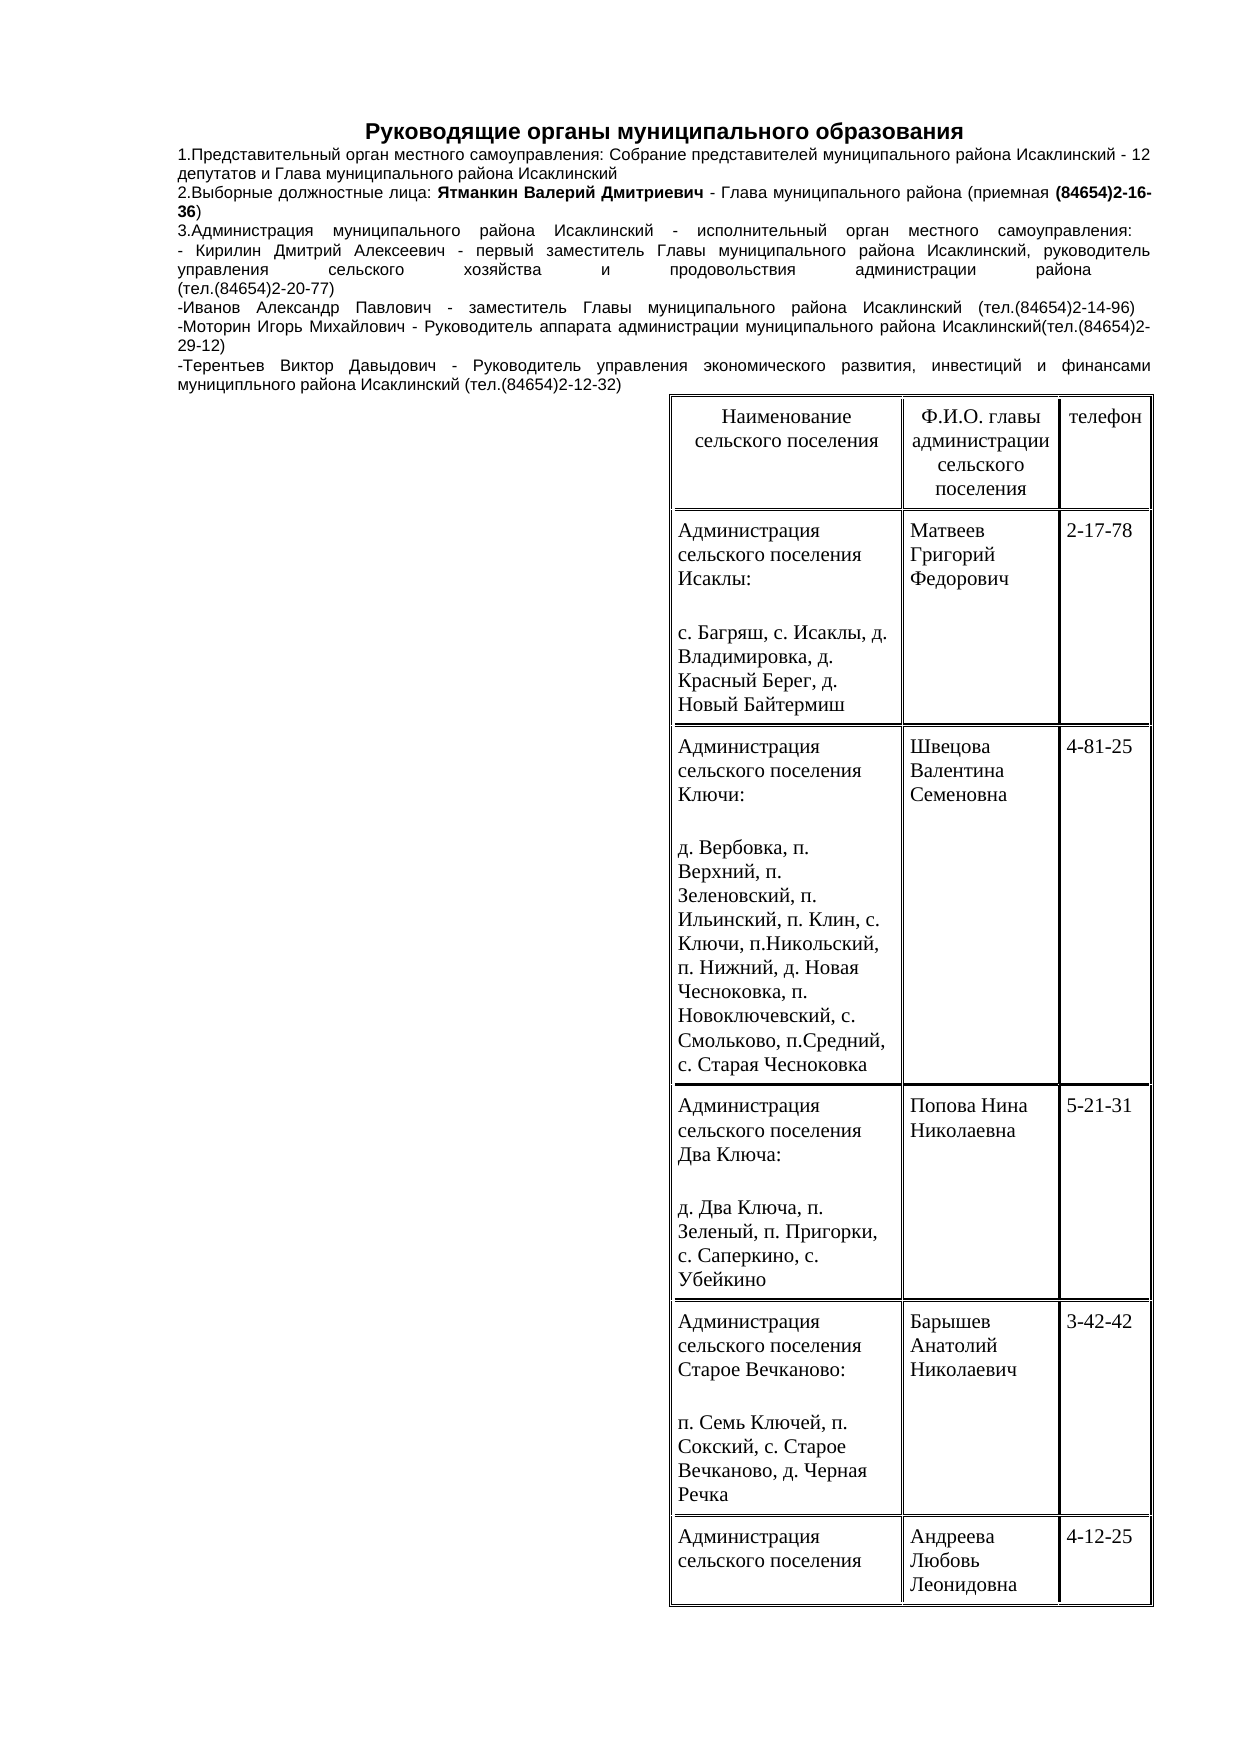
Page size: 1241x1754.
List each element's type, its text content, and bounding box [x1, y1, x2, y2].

table_cell Швецова Валентина Семеновна [904, 727, 1058, 1083]
text 2.Выборные должностные лица: Ятманкин Валерий Дмитриевич - Глава муниципального района (приемная (84654)2-16-36) [177, 183, 1152, 221]
text 3.Администрация муниципального района Исаклинский - исполнительный орган местного самоуправления: - Кирилин Дмитрий Алексеевич - первый заместитель Главы муниципального района Исаклинский, руководитель управления сельского хозяйства и продовольствия администрации района (тел.(84654)2-20-77) -Иванов Александр Павлович - заместитель Главы муниципального района Исаклинский (тел.(84654)2-14-96) -Моторин Игорь Михайлович - Руководитель аппарата администрации муниципального района Исаклинский(тел.(84654)2-29-12) -Терентьев Виктор Давыдович - Руководитель управления экономического развития, инвестиций и финансами муниципльного района Исаклинский (тел.(84654)2-12-32) [177, 221, 1152, 394]
table_header Наименование сельского поселения [672, 397, 902, 508]
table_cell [670, 1514, 902, 1604]
text Руководящие органы муниципального образования [177, 118, 1152, 144]
table_cell Администрация сельского поселения Старое Вечканово: п. Семь Ключей, п. Сокский, с. Старое Вечканово, д. Черная Речка [672, 1298, 901, 1514]
table_cell 2-17-78 [1059, 508, 1152, 723]
text 1.Представительный орган местного самоуправления: Собрание представителей муниципального района Исаклинский - 12 депутатов и Глава муниципального района Исаклинский [177, 144, 1152, 183]
table_cell Администрация сельского поселения Ключи: д. Вербовка, п. Верхний, п. Зеленовский, п. Ильинский, п. Клин, с. Ключи, п.Никольский, п. Нижний, д. Новая Чесноковка, п. Новоключевский, с. Смольково, п.Средний, с. Старая Чесноковка [672, 723, 901, 1083]
table_header Ф.И.О. главы администрации сельского поселения [903, 395, 1059, 508]
table_cell 3-42-42 [1061, 1298, 1151, 1514]
table_cell 5-21-31 [1061, 1083, 1152, 1298]
table_cell Матвеев Григорий Федорович [904, 511, 1058, 723]
table_cell 4-81-25 [1061, 723, 1151, 1083]
table_cell Администрация сельского поселения Два Ключа: д. Два Ключа, п. Зеленый, п. Пригорки, с. Саперкино, с. Убейкино [670, 1083, 901, 1298]
table_cell Администрация сельского поселения Исаклы: с. Багряш, с. Исаклы, д. Владимировка, д. Красный Берег, д. Новый Байтермиш [670, 508, 902, 723]
table_cell 4-12-25 [1059, 1514, 1152, 1604]
table_header телефон [1059, 397, 1150, 508]
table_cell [903, 1517, 1059, 1604]
table_cell Попова Нина Николаевна [904, 1086, 1058, 1298]
table_cell Барышев Анатолий Николаевич [904, 1302, 1058, 1514]
